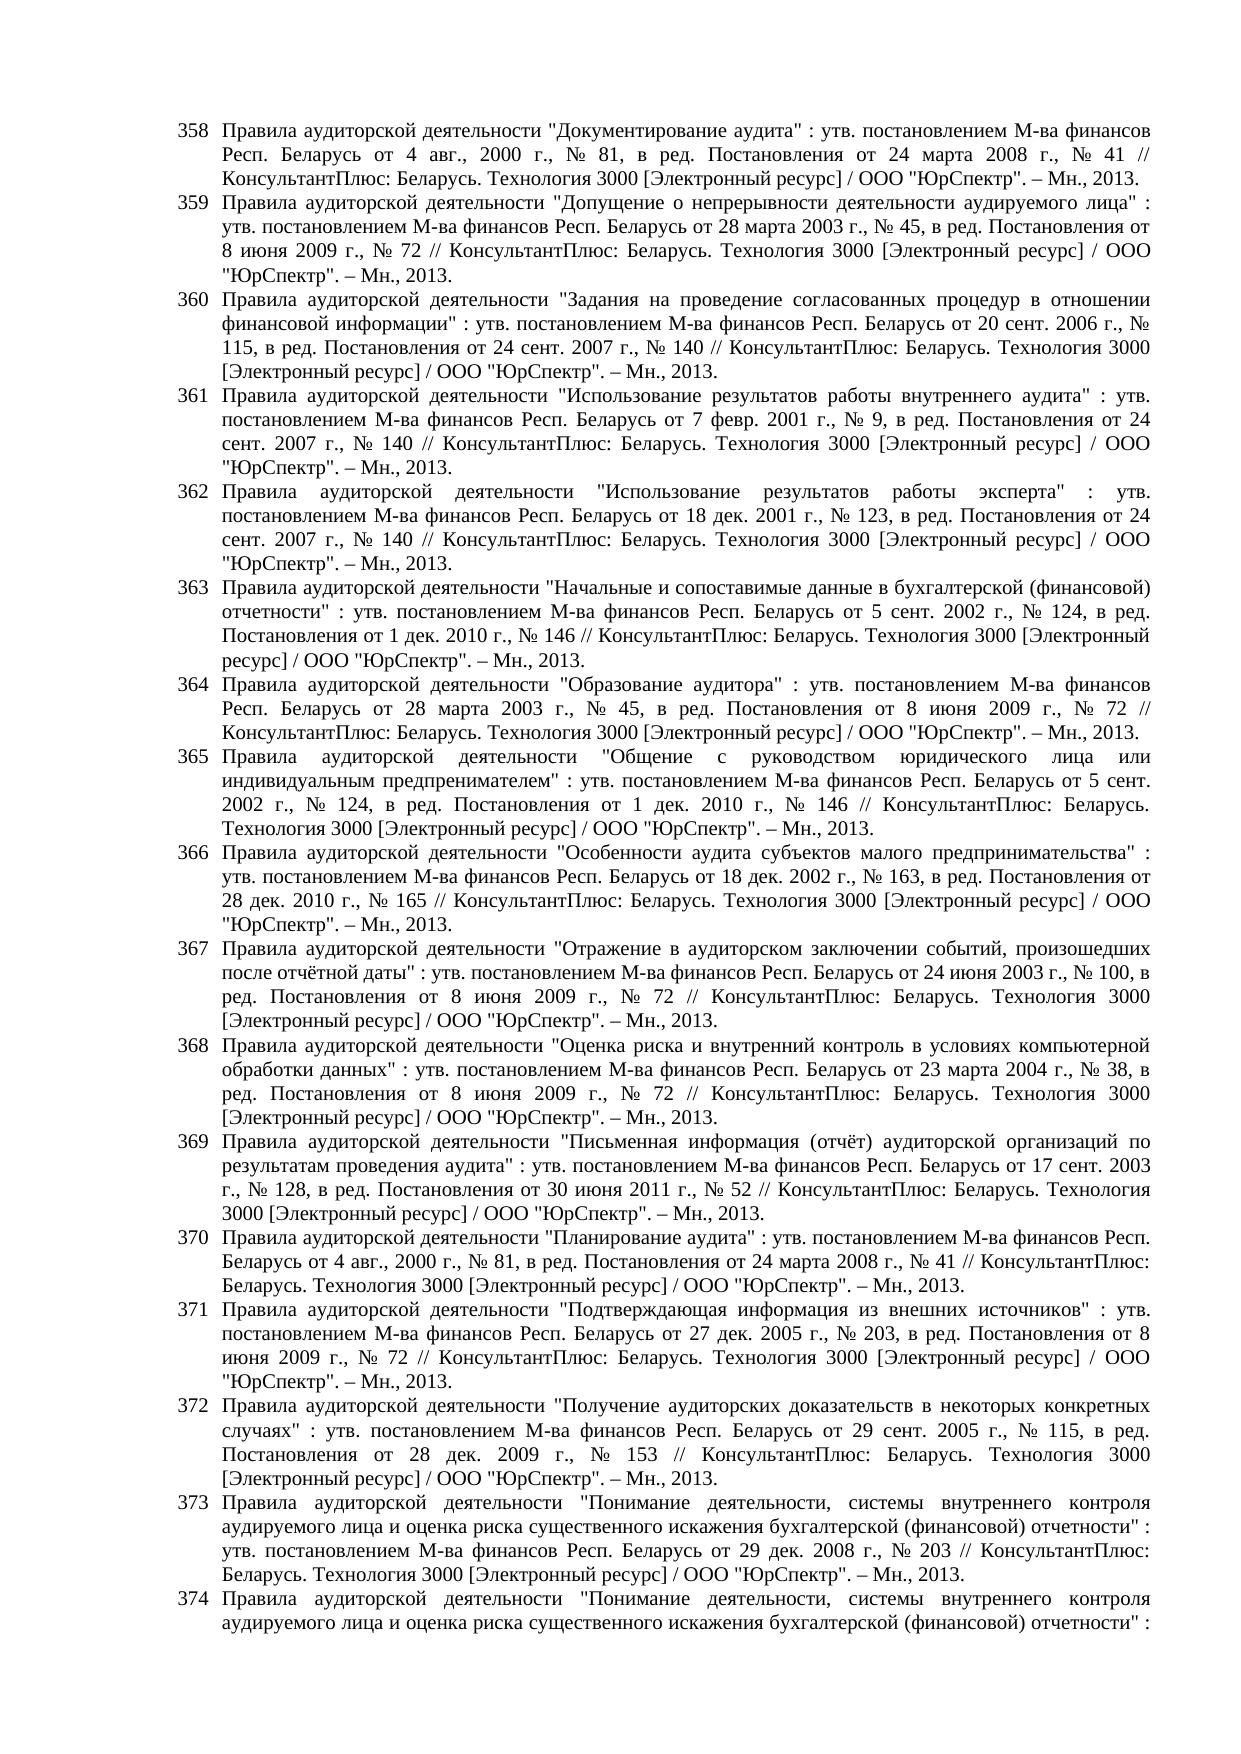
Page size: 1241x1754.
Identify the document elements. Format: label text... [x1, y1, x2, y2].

list Правила аудиторской деятельности "Документирование аудита" : утв. постановлением М-ва финансов Респ. Беларусь от 4 авг., ., № 81, в ред. Постановления от 24 марта ., № 41 // КонсультантПлюс: Беларусь. Технология 3000 [Электронный ресурс] / ООО "ЮрСпектр". – Мн., 2013. [177, 118, 1152, 190]
list Правила аудиторской деятельности "Использование результатов работы внутреннего аудита" : утв. постановлением М-ва финансов Респ. Беларусь от 7 февр. ., № 9, в ред. Постановления от 24 сент. ., № 140 // КонсультантПлюс: Беларусь. Технология 3000 [Электронный ресурс] / ООО "ЮрСпектр". – Мн., 2013. [177, 383, 1152, 479]
list Правила аудиторской деятельности "Подтверждающая информация из внешних источников" : утв. постановлением М-ва финансов Респ. Беларусь от 27 дек. ., № 203, в ред. Постановления от 8 июня ., № 72 // КонсультантПлюс: Беларусь. Технология 3000 [Электронный ресурс] / ООО "ЮрСпектр". – Мн., 2013. [177, 1297, 1152, 1393]
list Правила аудиторской деятельности "Планирование аудита" : утв. постановлением М-ва финансов Респ. Беларусь от 4 авг., ., № 81, в ред. Постановления от 24 марта ., № 41 // КонсультантПлюс: Беларусь. Технология 3000 [Электронный ресурс] / ООО "ЮрСпектр". – Мн., 2013. [177, 1225, 1152, 1297]
list Правила аудиторской деятельности "Особенности аудита субъектов малого предпринимательства" : утв. постановлением М-ва финансов Респ. Беларусь от 18 дек. ., № 163, в ред. Постановления от 28 дек. ., № 165 // КонсультантПлюс: Беларусь. Технология 3000 [Электронный ресурс] / ООО "ЮрСпектр". – Мн., 2013. [177, 840, 1152, 936]
list Правила аудиторской деятельности "Использование результатов работы эксперта" : утв. постановлением М-ва финансов Респ. Беларусь от 18 дек. ., № 123, в ред. Постановления от 24 сент. ., № 140 // КонсультантПлюс: Беларусь. Технология 3000 [Электронный ресурс] / ООО "ЮрСпектр". – Мн., 2013. [177, 479, 1152, 575]
list Правила аудиторской деятельности "Общение с руководством юридического лица или индивидуальным предпренимателем" : утв. постановлением М-ва финансов Респ. Беларусь от 5 сент. ., № 124, в ред. Постановления от 1 дек. ., № 146 // КонсультантПлюс: Беларусь. Технология 3000 [Электронный ресурс] / ООО "ЮрСпектр". – Мн., 2013. [177, 744, 1152, 840]
list Правила аудиторской деятельности "Письменная информация (отчёт) аудиторской организаций по результатам проведения аудита" : утв. постановлением М-ва финансов Респ. Беларусь от 17 сент. ., № 128, в ред. Постановления от 30 июня ., № 52 // КонсультантПлюс: Беларусь. Технология 3000 [Электронный ресурс] / ООО "ЮрСпектр". – Мн., 2013. [177, 1129, 1152, 1225]
list Правила аудиторской деятельности "Образование аудитора" : утв. постановлением М-ва финансов Респ. Беларусь от 28 марта ., № 45, в ред. Постановления от 8 июня ., № 72 // КонсультантПлюс: Беларусь. Технология 3000 [Электронный ресурс] / ООО "ЮрСпектр". – Мн., 2013. [177, 672, 1152, 744]
list Правила аудиторской деятельности "Задания на проведение согласованных процедур в отношении финансовой информации" : утв. постановлением М-ва финансов Респ. Беларусь от 20 сент. ., № 115, в ред. Постановления от 24 сент. ., № 140 // КонсультантПлюс: Беларусь. Технология 3000 [Электронный ресурс] / ООО "ЮрСпектр". – Мн., 2013. [177, 287, 1152, 383]
list Правила аудиторской деятельности "Оценка риска и внутренний контроль в условиях компьютерной обработки данных" : утв. постановлением М-ва финансов Респ. Беларусь от 23 марта ., № 38, в ред. Постановления от 8 июня ., № 72 // КонсультантПлюс: Беларусь. Технология 3000 [Электронный ресурс] / ООО "ЮрСпектр". – Мн., 2013. [177, 1032, 1152, 1129]
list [177, 1586, 1152, 1634]
list Правила аудиторской деятельности "Получение аудиторских доказательств в некоторых конкретных случаях" : утв. постановлением М-ва финансов Респ. Беларусь от 29 сент. ., № 115, в ред. Постановления от 28 дек. ., № 153 // КонсультантПлюс: Беларусь. Технология 3000 [Электронный ресурс] / ООО "ЮрСпектр". – Мн., 2013. [177, 1393, 1152, 1490]
list Правила аудиторской деятельности "Допущение о непрерывности деятельности аудируемого лица" : утв. постановлением М-ва финансов Респ. Беларусь от 28 марта ., № 45, в ред. Постановления от 8 июня ., № 72 // КонсультантПлюс: Беларусь. Технология 3000 [Электронный ресурс] / ООО "ЮрСпектр". – Мн., 2013. [177, 190, 1152, 287]
list Правила аудиторской деятельности "Отражение в аудиторском заключении событий, произошедших после отчётной даты" : утв. постановлением М-ва финансов Респ. Беларусь от 24 июня ., № 100, в ред. Постановления от 8 июня ., № 72 // КонсультантПлюс: Беларусь. Технология 3000 [Электронный ресурс] / ООО "ЮрСпектр". – Мн., 2013. [177, 936, 1152, 1032]
list Правила аудиторской деятельности "Начальные и сопоставимые данные в бухгалтерской (финансовой) отчетности" : утв. постановлением М-ва финансов Респ. Беларусь от 5 сент. ., № 124, в ред. Постановления от 1 дек. ., № 146 // КонсультантПлюс: Беларусь. Технология 3000 [Электронный ресурс] / ООО "ЮрСпектр". – Мн., 2013. [177, 575, 1152, 672]
